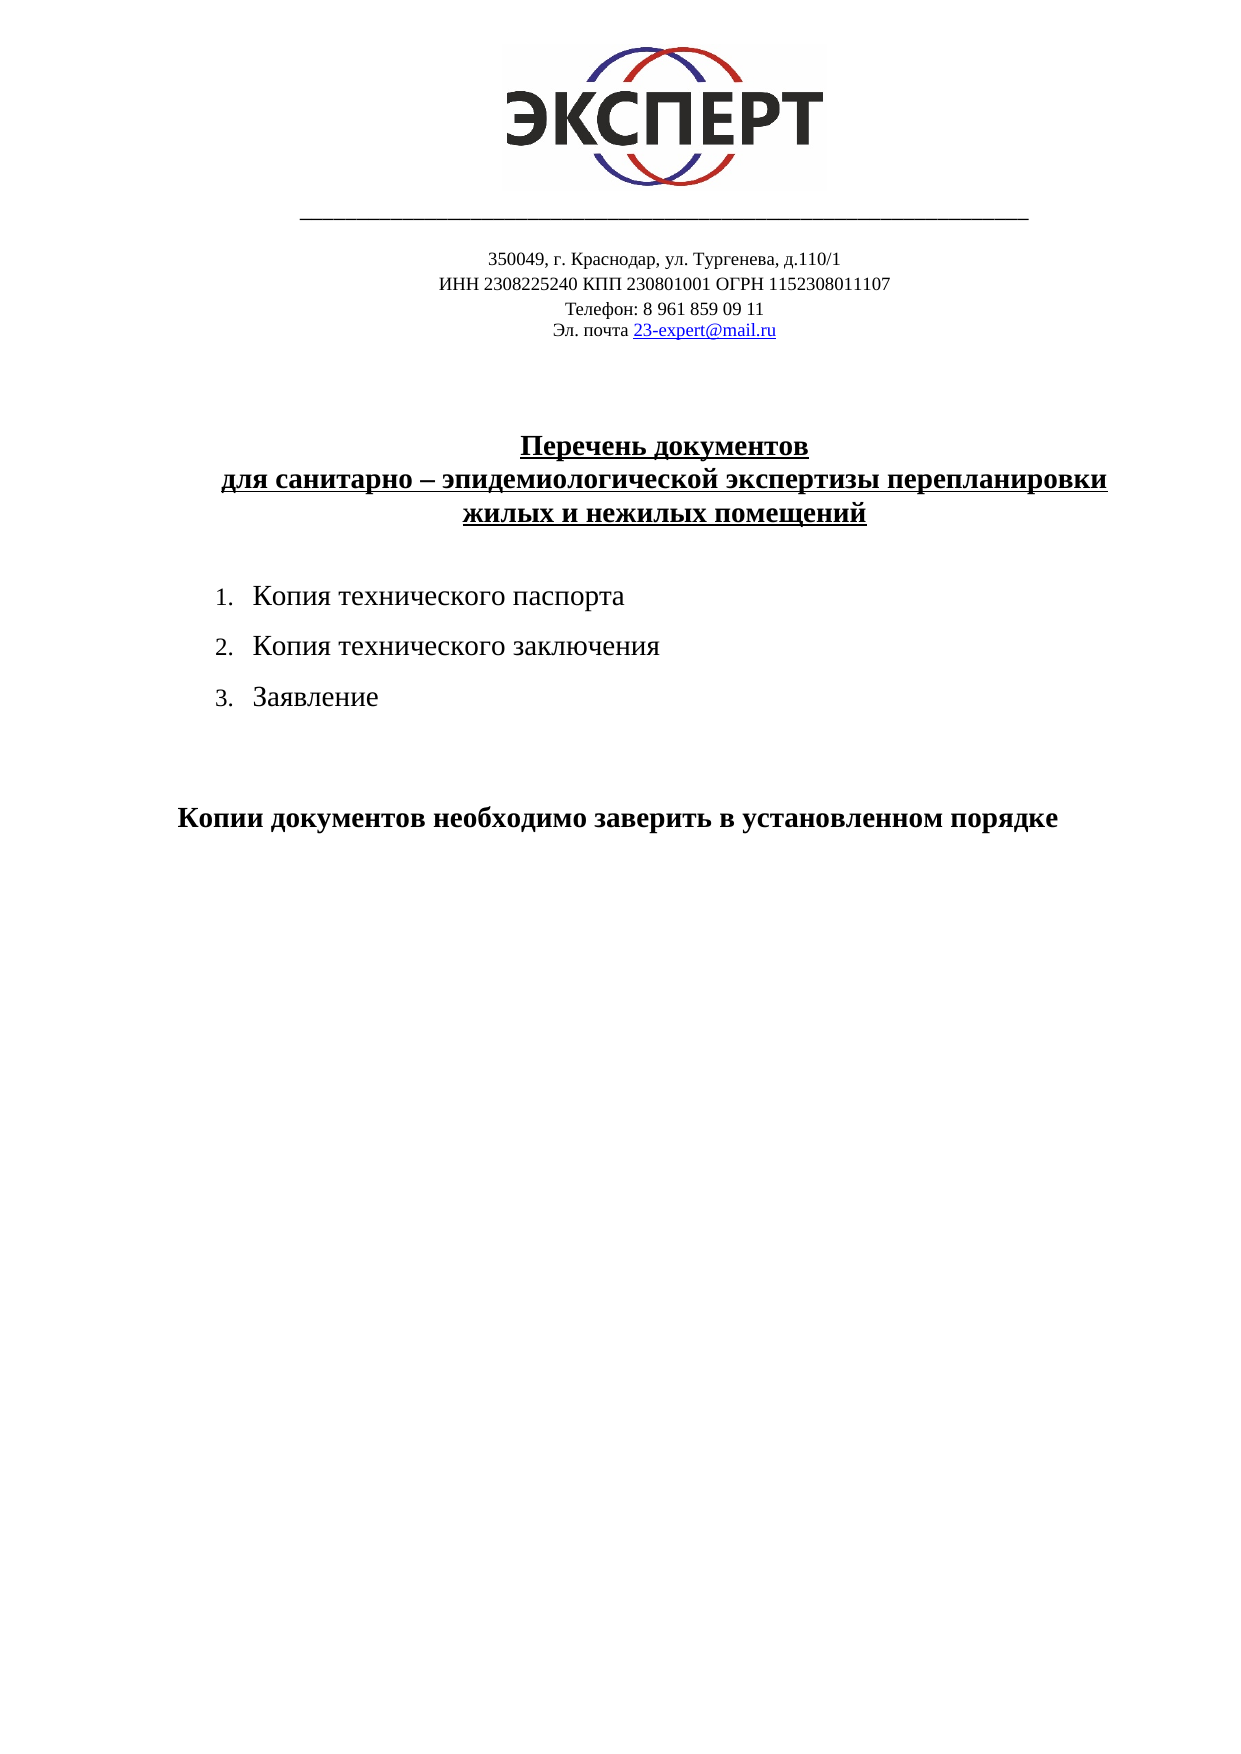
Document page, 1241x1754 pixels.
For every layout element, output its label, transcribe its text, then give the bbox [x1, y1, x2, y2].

text Телефон: 8 961 859 09 11 [177, 297, 1152, 319]
picture [502, 44, 827, 191]
text Эл. почта 23-expert@mail.ru [177, 319, 1152, 341]
text 350049, г. Краснодар, ул. Тургенева, д.110/1 [177, 248, 1152, 269]
text для санитарно – эпидемиологической экспертизы перепланировки жилых и нежилых помещений [177, 462, 1152, 529]
text ИНН 2308225240 КПП 230801001 ОГРН 1152308011107 [177, 273, 1152, 294]
text Копии документов необходимо заверить в установленном порядке [177, 800, 1152, 834]
list Копия технического паспорта [215, 578, 1152, 612]
text Перечень документов [177, 428, 1152, 462]
list Заявление [215, 679, 1152, 712]
list Копия технического заключения [215, 628, 1152, 662]
